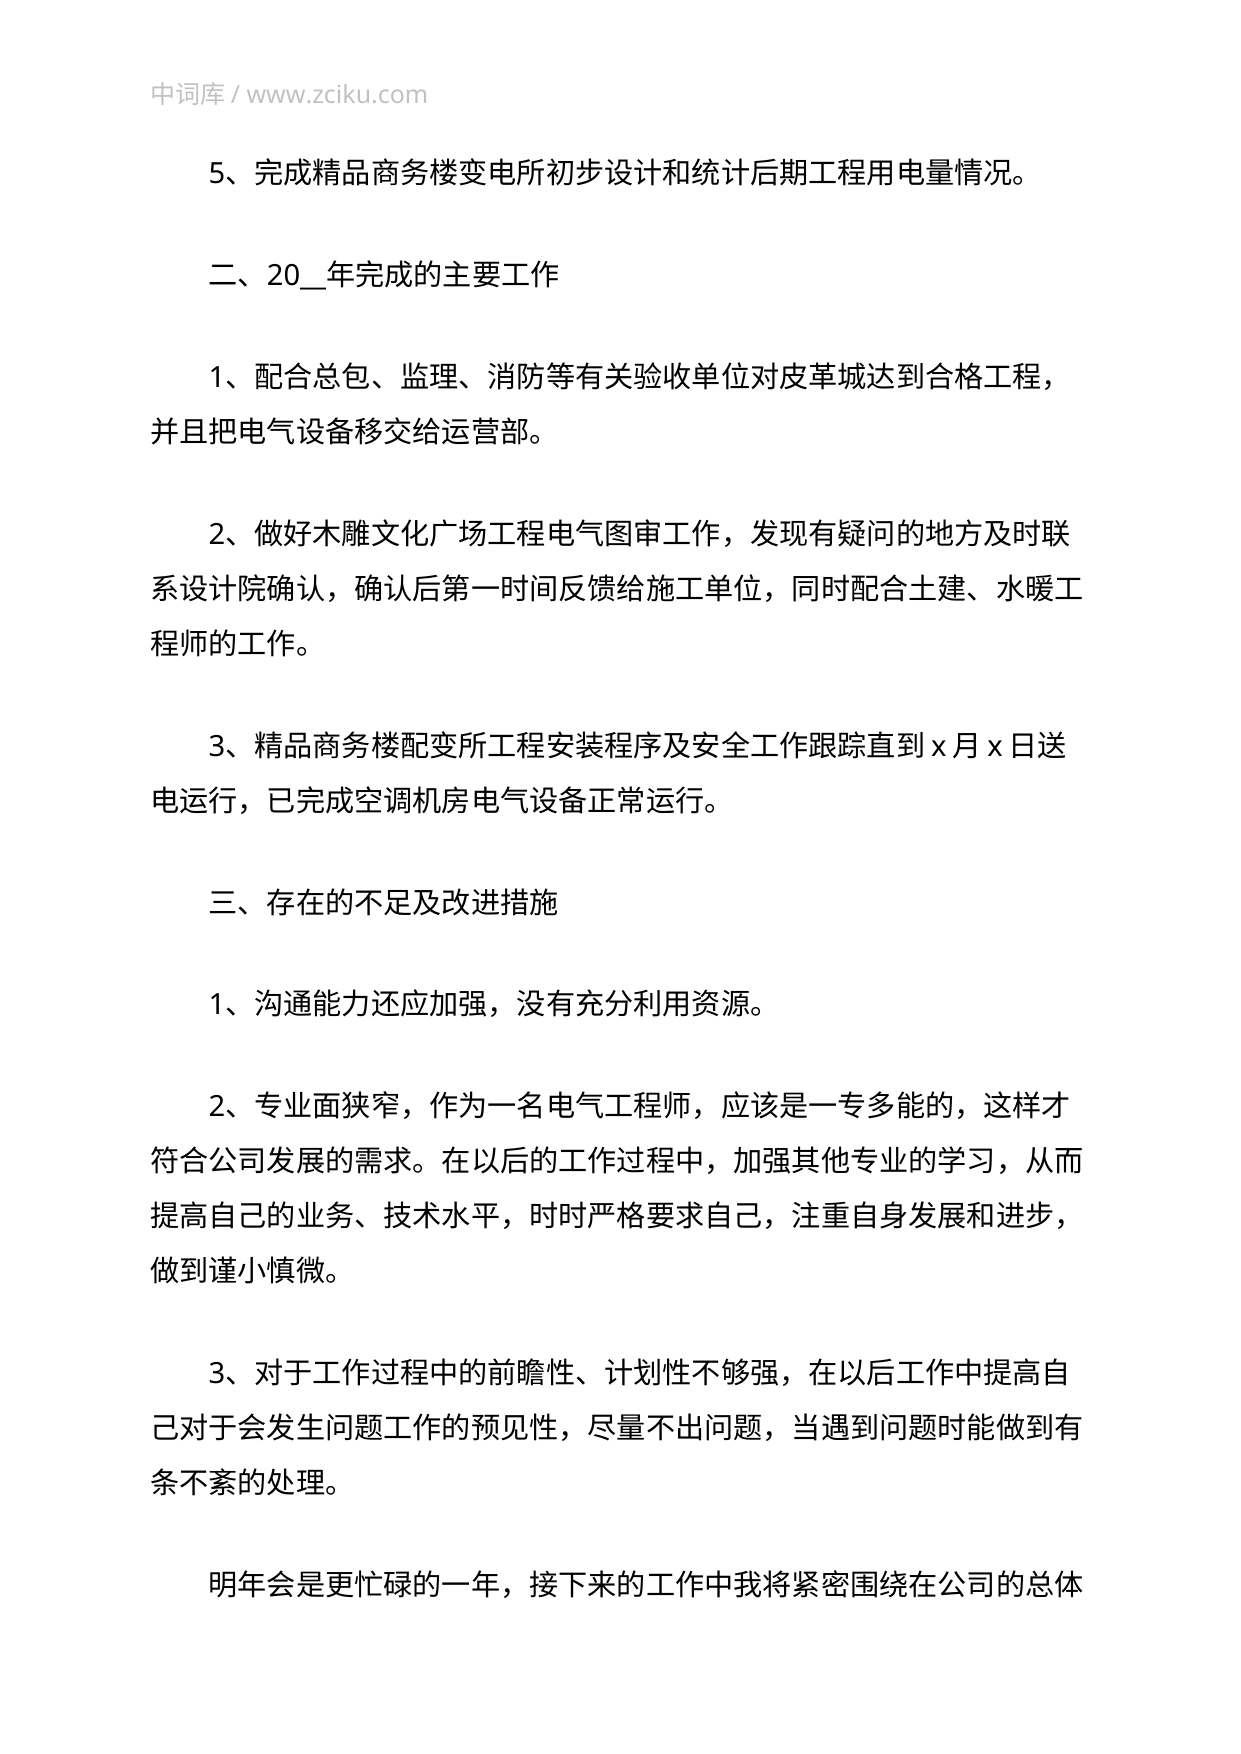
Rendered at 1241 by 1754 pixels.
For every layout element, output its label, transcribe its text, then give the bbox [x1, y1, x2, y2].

text 2、做好木雕文化广场工程电气图审工作，发现有疑问的地方及时联系设计院确认，确认后第一时间反馈给施工单位，同时配合土建、水暖工程师的工作。 [150, 511, 1090, 663]
text 三、存在的不足及改进措施 [150, 879, 1090, 921]
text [150, 1561, 1090, 1603]
text 1、配合总包、监理、消防等有关验收单位对皮革城达到合格工程，并且把电气设备移交给运营部。 [150, 354, 1090, 451]
text 二、20__年完成的主要工作 [150, 252, 1090, 294]
text 3、精品商务楼配变所工程安装程序及安全工作跟踪直到x月x日送电运行，已完成空调机房电气设备正常运行。 [150, 722, 1090, 820]
text 2、专业面狭窄，作为一名电气工程师，应该是一专多能的，这样才符合公司发展的需求。在以后的工作过程中，加强其他专业的学习，从而提高自己的业务、技术水平，时时严格要求自己，注重自身发展和进步，做到谨小慎微。 [150, 1083, 1090, 1290]
text 3、对于工作过程中的前瞻性、计划性不够强，在以后工作中提高自己对于会发生问题工作的预见性，尽量不出问题，当遇到问题时能做到有条不紊的处理。 [150, 1349, 1090, 1502]
text 1、沟通能力还应加强，没有充分利用资源。 [150, 981, 1090, 1023]
text 5、完成精品商务楼变电所初步设计和统计后期工程用电量情况。 [150, 150, 1090, 192]
